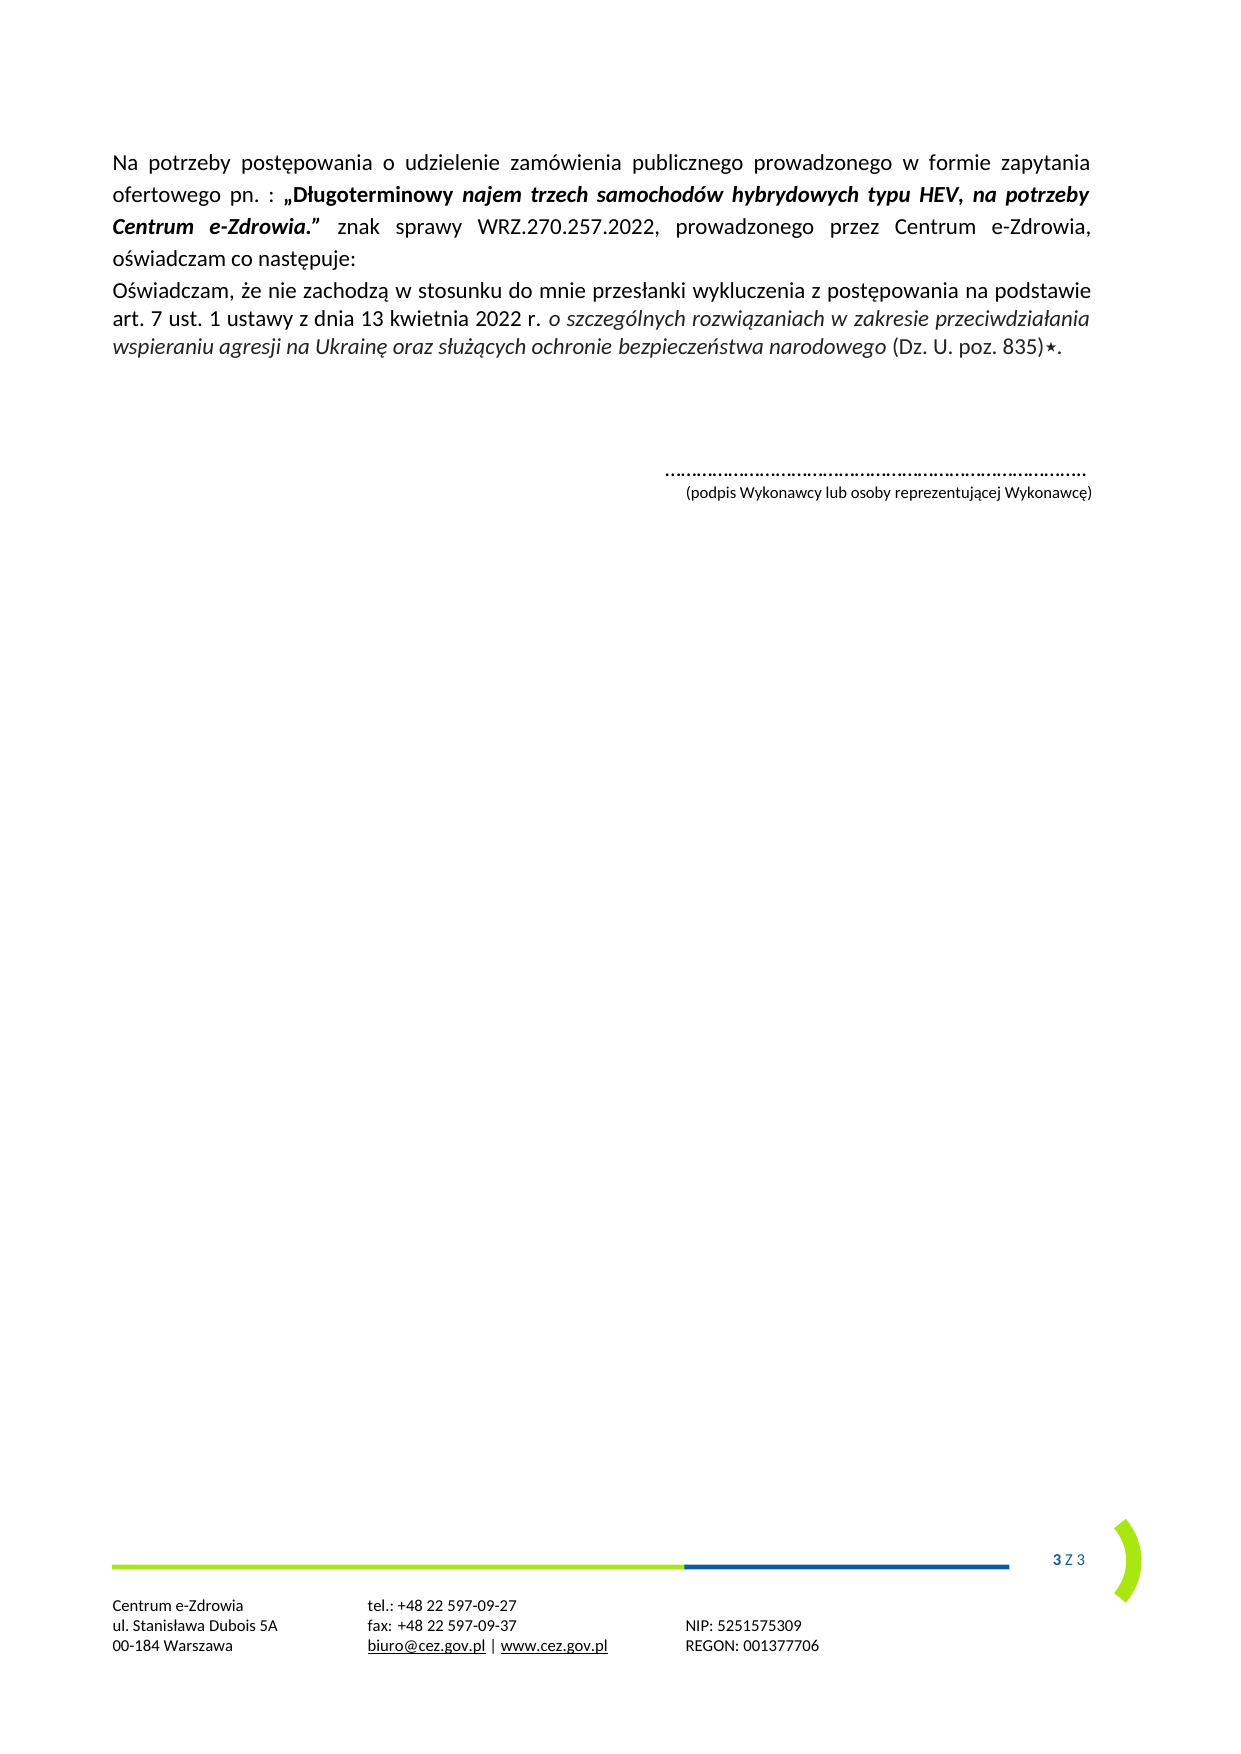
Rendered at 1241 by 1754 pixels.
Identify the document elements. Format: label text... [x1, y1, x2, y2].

text (podpis Wykonawcy lub osoby reprezentującej Wykonawcę) [112, 482, 1092, 502]
text …………………………………………………………………….. [629, 454, 1092, 482]
text Oświadczam, że nie zachodzą w stosunku do mnie przesłanki wykluczenia z postępowania na podstawie art. 7 ust. 1 ustawy z dnia 13 kwietnia 2022 r. o szczególnych rozwiązaniach w zakresie przeciwdziałania wspieraniu agresji na Ukrainę oraz służących ochronie bezpieczeństwa narodowego (Dz. U. poz. 835)٭. [112, 276, 1092, 361]
text Na potrzeby postępowania o udzielenie zamówienia publicznego prowadzonego w formie zapytania ofertowego pn. : „Długoterminowy najem trzech samochodów hybrydowych typu HEV, na potrzeby Centrum e-Zdrowia.” znak sprawy WRZ.270.257.2022, prowadzonego przez Centrum e-Zdrowia, oświadczam co następuje: [112, 148, 1092, 272]
